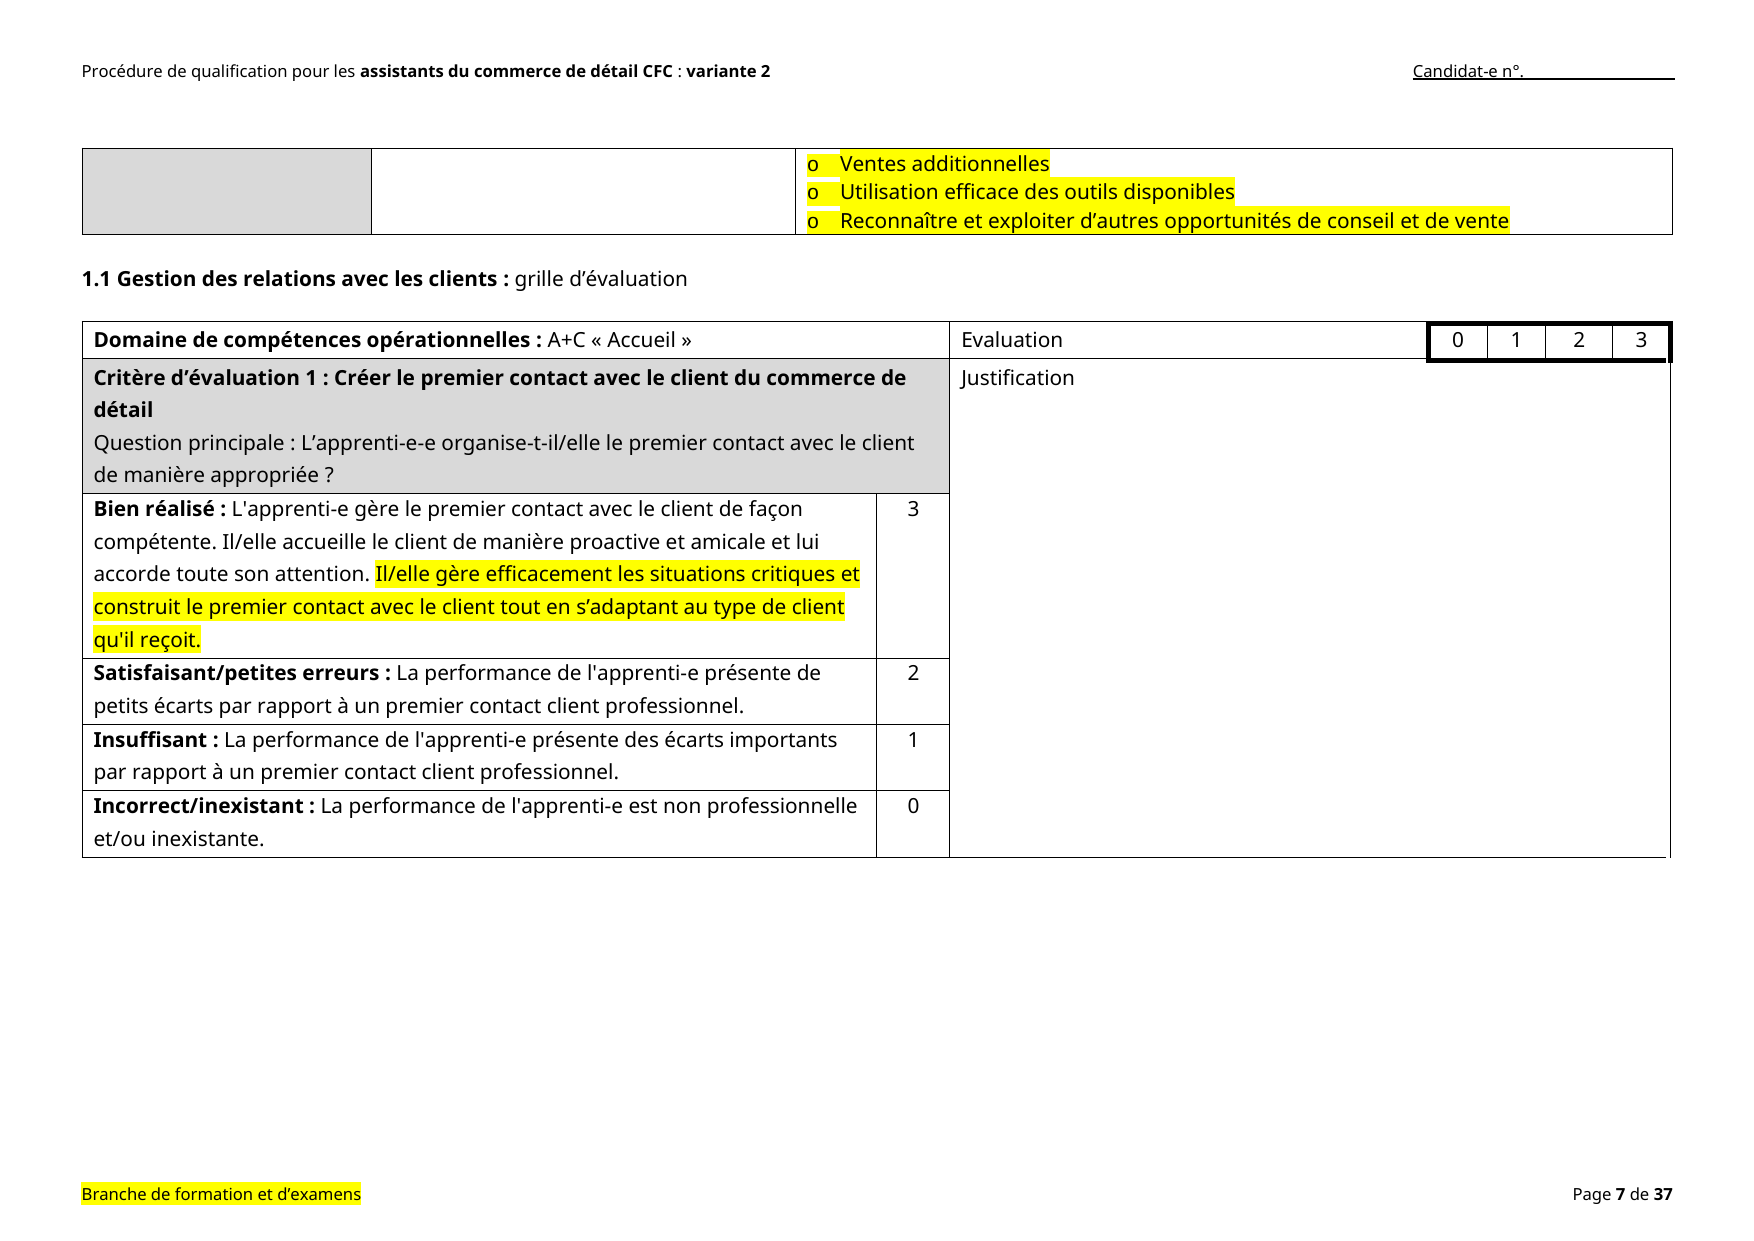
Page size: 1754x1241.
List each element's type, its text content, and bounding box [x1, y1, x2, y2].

table_header Domaine de compétences opérationnelles : A+C « Accueil » [83, 322, 949, 358]
table_header 3 [1613, 326, 1668, 358]
table_header 0 [1431, 326, 1487, 358]
table_header Evaluation [950, 322, 1426, 358]
table_cell Bien réalisé : L'apprenti-e gère le premier contact avec le client de façon compétente. Il/elle accueille le client de manière proactive et amicale et lui accorde toute son attention. Il/elle gère efficacement les situations critiques et construit le premier contact avec le client tout en s’adaptant au type de client qu'il reçoit. [83, 494, 876, 657]
text 1.1 Gestion des relations avec les clients : grille d’évaluation [81, 264, 1672, 292]
table_cell Satisfaisant/petites erreurs : La performance de l'apprenti-e présente de petits écarts par rapport à un premier contact client professionnel. [83, 659, 876, 724]
table_cell 3 [877, 494, 949, 657]
table_cell 0 [877, 791, 949, 857]
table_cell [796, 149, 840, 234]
table_header 1 [1488, 326, 1545, 358]
table_cell Incorrect/inexistant : La performance de l'apprenti-e est non professionnelle et/ou inexistante. [83, 791, 876, 857]
table_cell Justification [950, 358, 1670, 857]
table_header 2 [1546, 326, 1612, 358]
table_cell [372, 149, 795, 234]
table_cell Insuffisant : La performance de l'apprenti-e présente des écarts importants par rapport à un premier contact client professionnel. [83, 725, 876, 790]
table_cell 2 [877, 659, 949, 724]
table_cell 1 [877, 725, 949, 790]
table_cell Critère d’évaluation 1 : Créer le premier contact avec le client du commerce de détail Question principale : L’apprenti-e-e organise-t-il/elle le premier contact avec le client de manière appropriée ? [83, 359, 949, 493]
